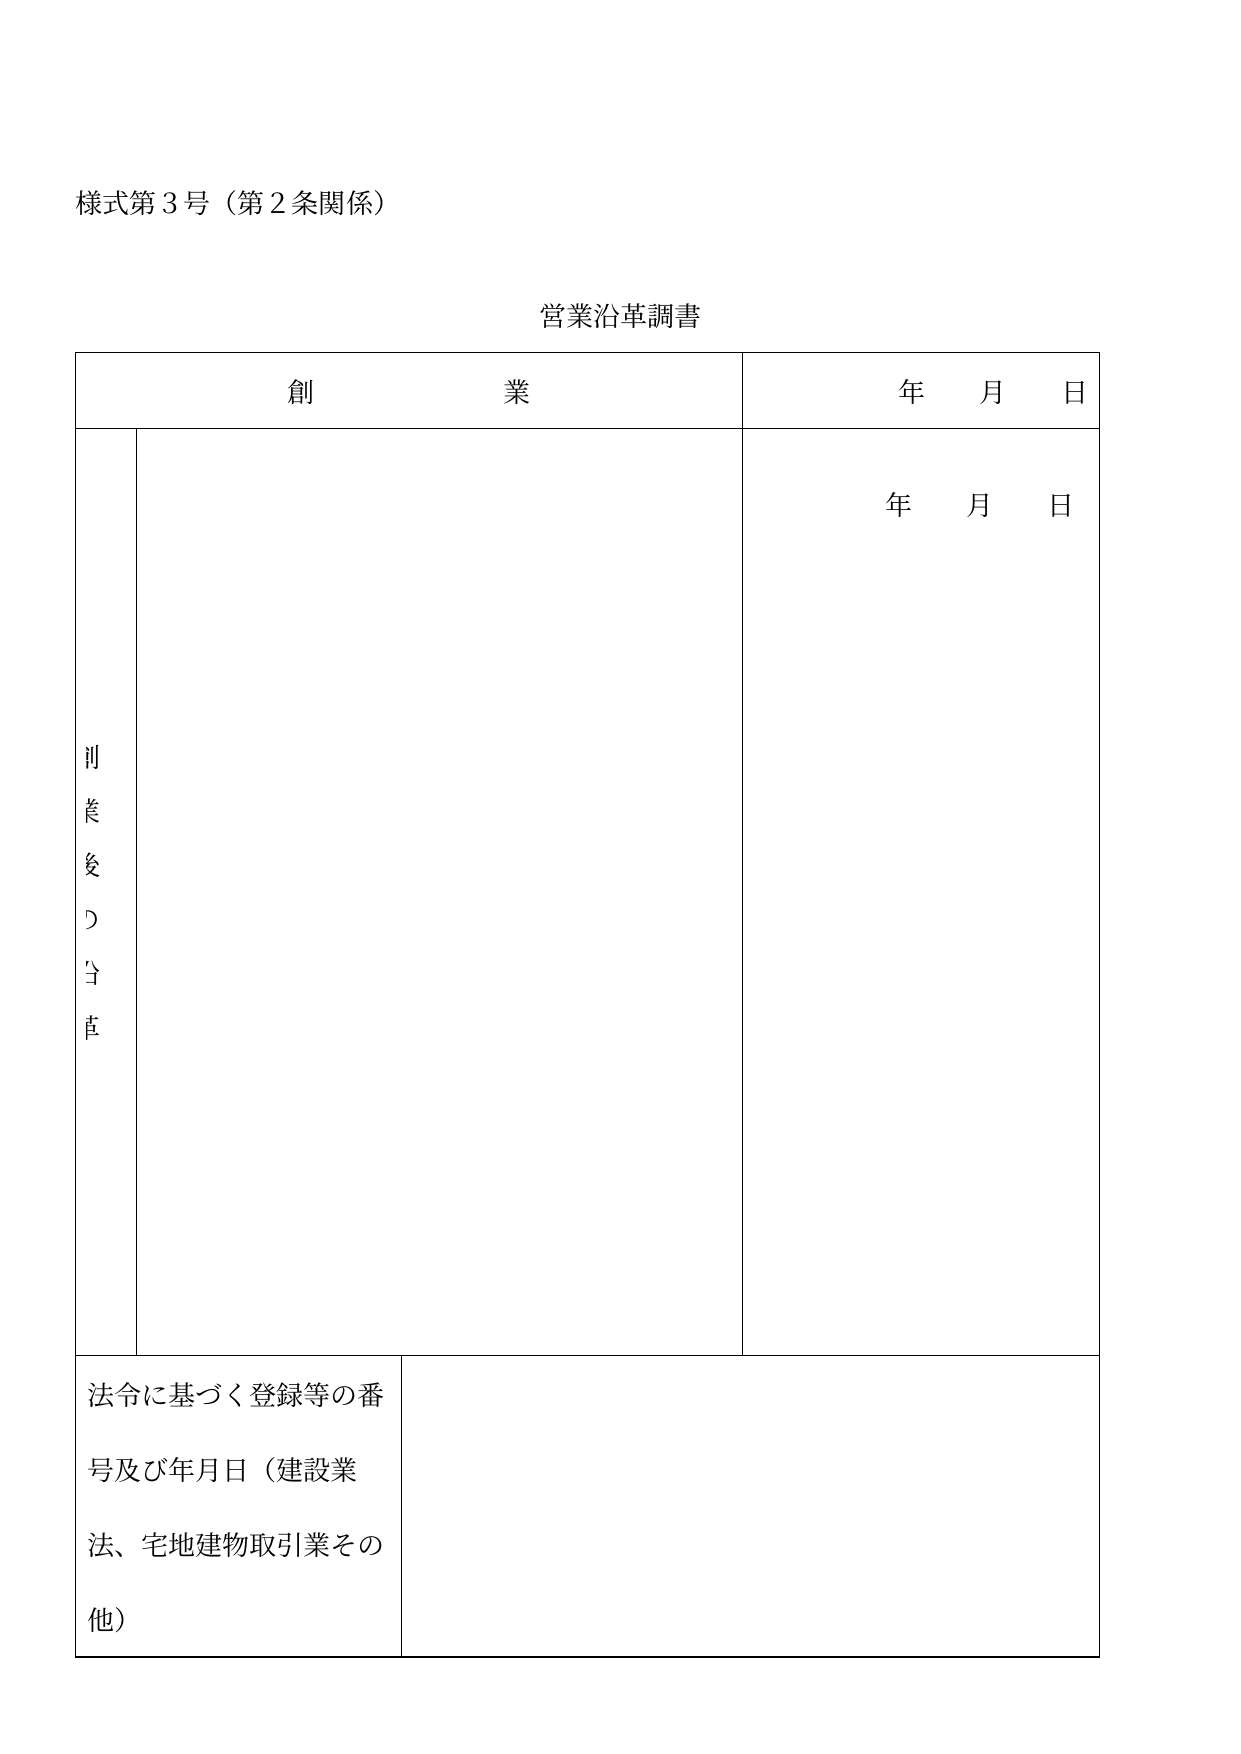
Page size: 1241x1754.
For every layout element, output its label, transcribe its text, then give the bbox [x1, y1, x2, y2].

table_cell 法令に基づく登録等の番号及び年月日（建設業法、宅地建物取引業その他） [76, 1356, 401, 1656]
text 様式第３号（第２条関係） [75, 164, 1165, 239]
table_cell 年 月 日 [743, 429, 1099, 1355]
table_header 創 業 [76, 353, 742, 428]
table_cell [137, 429, 742, 1355]
table_header 年 月 日 [743, 353, 1099, 428]
table_cell [402, 1356, 1099, 1656]
text 営業沿革調書 [75, 277, 1165, 352]
table_cell 創 業 後 の 沿 革 [76, 429, 136, 1355]
